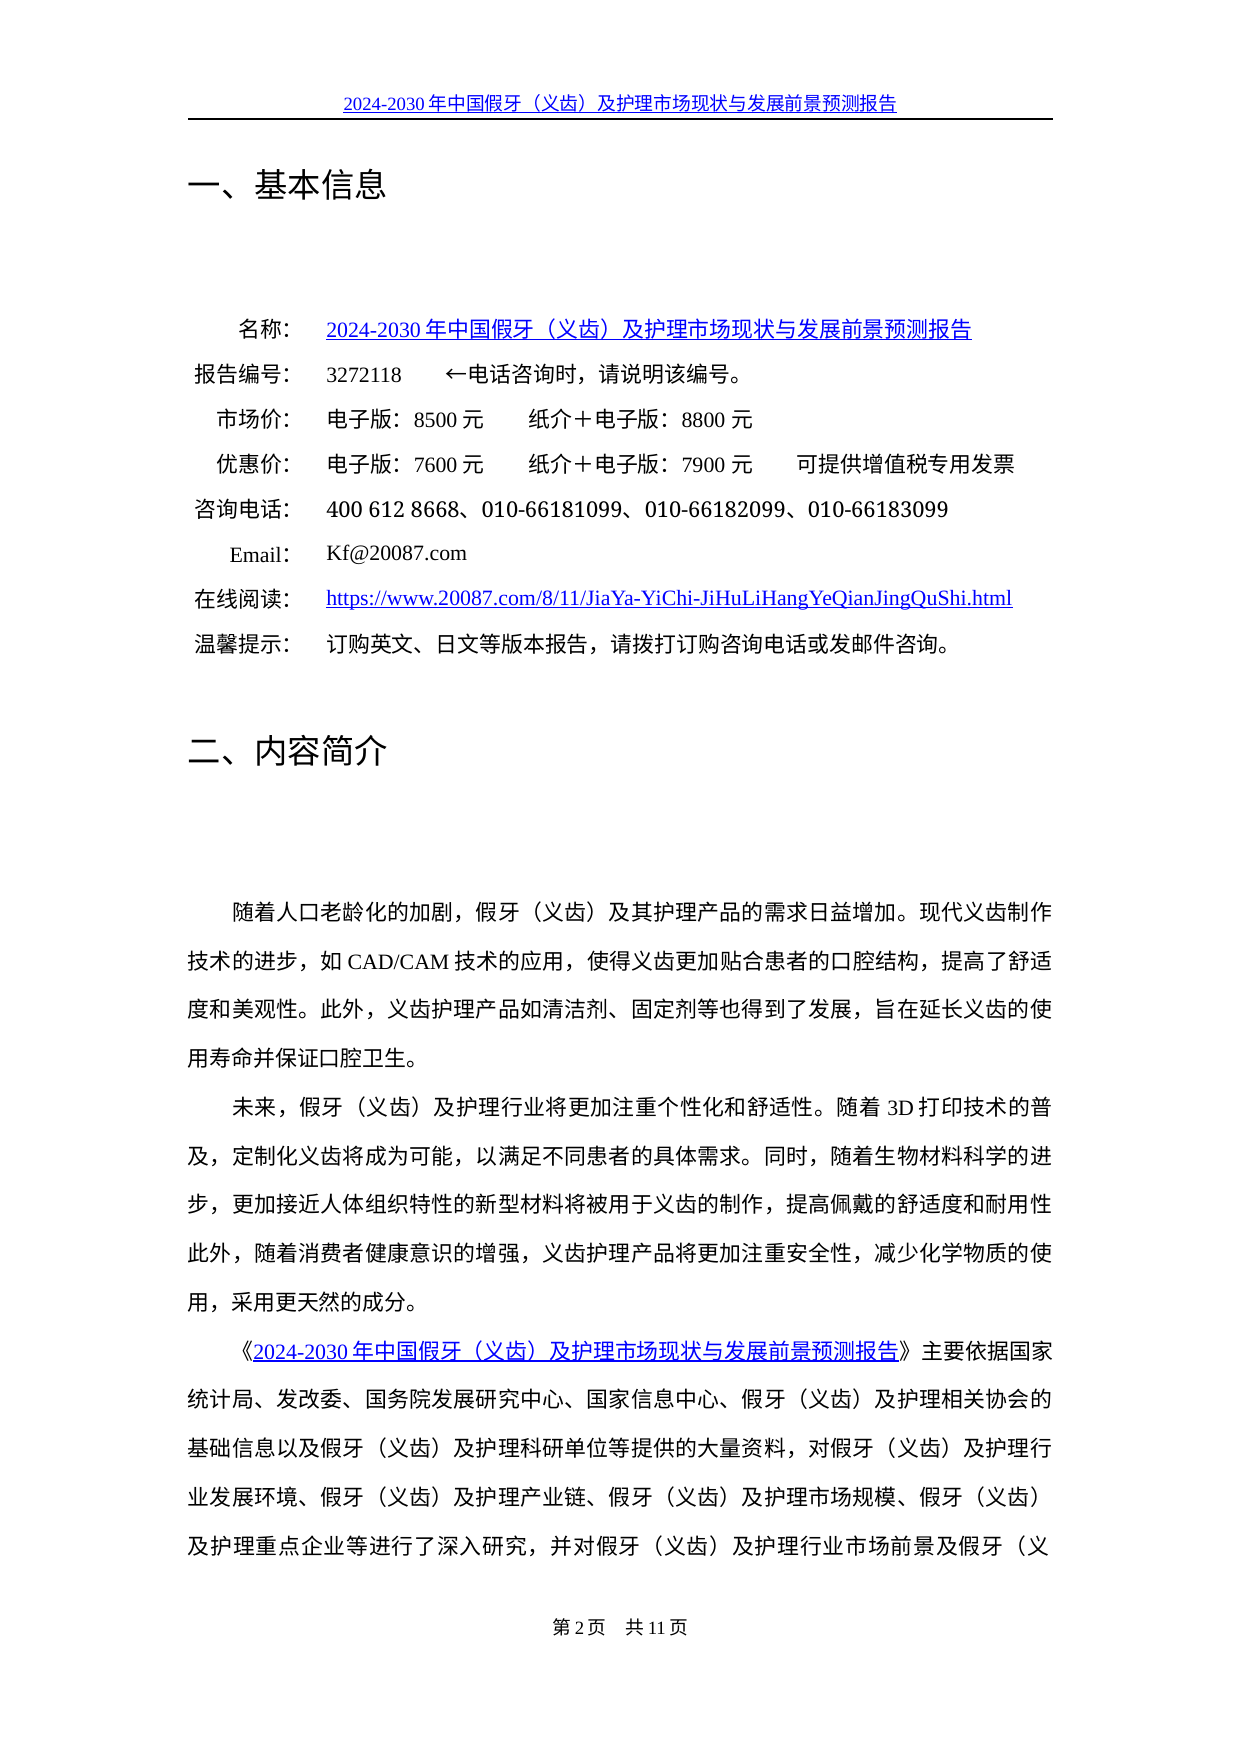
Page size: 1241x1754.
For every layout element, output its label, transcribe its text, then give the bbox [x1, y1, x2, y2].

table_cell 市场价： [167, 402, 315, 447]
table_cell 咨询电话： [167, 492, 315, 537]
table_cell 温馨提示： [167, 627, 315, 672]
table_cell 3272118 ←电话咨询时，请说明该编号。 [315, 357, 1073, 402]
table_cell 电子版：8500 元 纸介＋电子版：8800 元 [315, 402, 1073, 447]
table_cell [315, 582, 1073, 627]
table_cell 400 612 8668、010-66181099、010-66182099、010-66183099 [315, 492, 1073, 537]
table_cell 在线阅读： [167, 582, 315, 627]
table_cell Kf@20087.com [315, 537, 1073, 582]
table_cell 订购英文、日文等版本报告，请拨打订购咨询电话或发邮件咨询。 [315, 627, 1073, 672]
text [187, 894, 1053, 1561]
table_header 名称： [167, 312, 315, 357]
title 一、基本信息 [187, 150, 1053, 215]
table_cell Email： [167, 537, 315, 582]
title 二、内容简介 [187, 717, 1053, 782]
table_cell 报告编号： [167, 357, 315, 402]
table_cell 优惠价： [167, 447, 315, 492]
table_header 2024-2030年中国假牙（义齿）及护理市场现状与发展前景预测报告 [315, 312, 1073, 357]
table_cell 电子版：7600 元 纸介＋电子版：7900 元 可提供增值税专用发票 [315, 447, 1073, 492]
